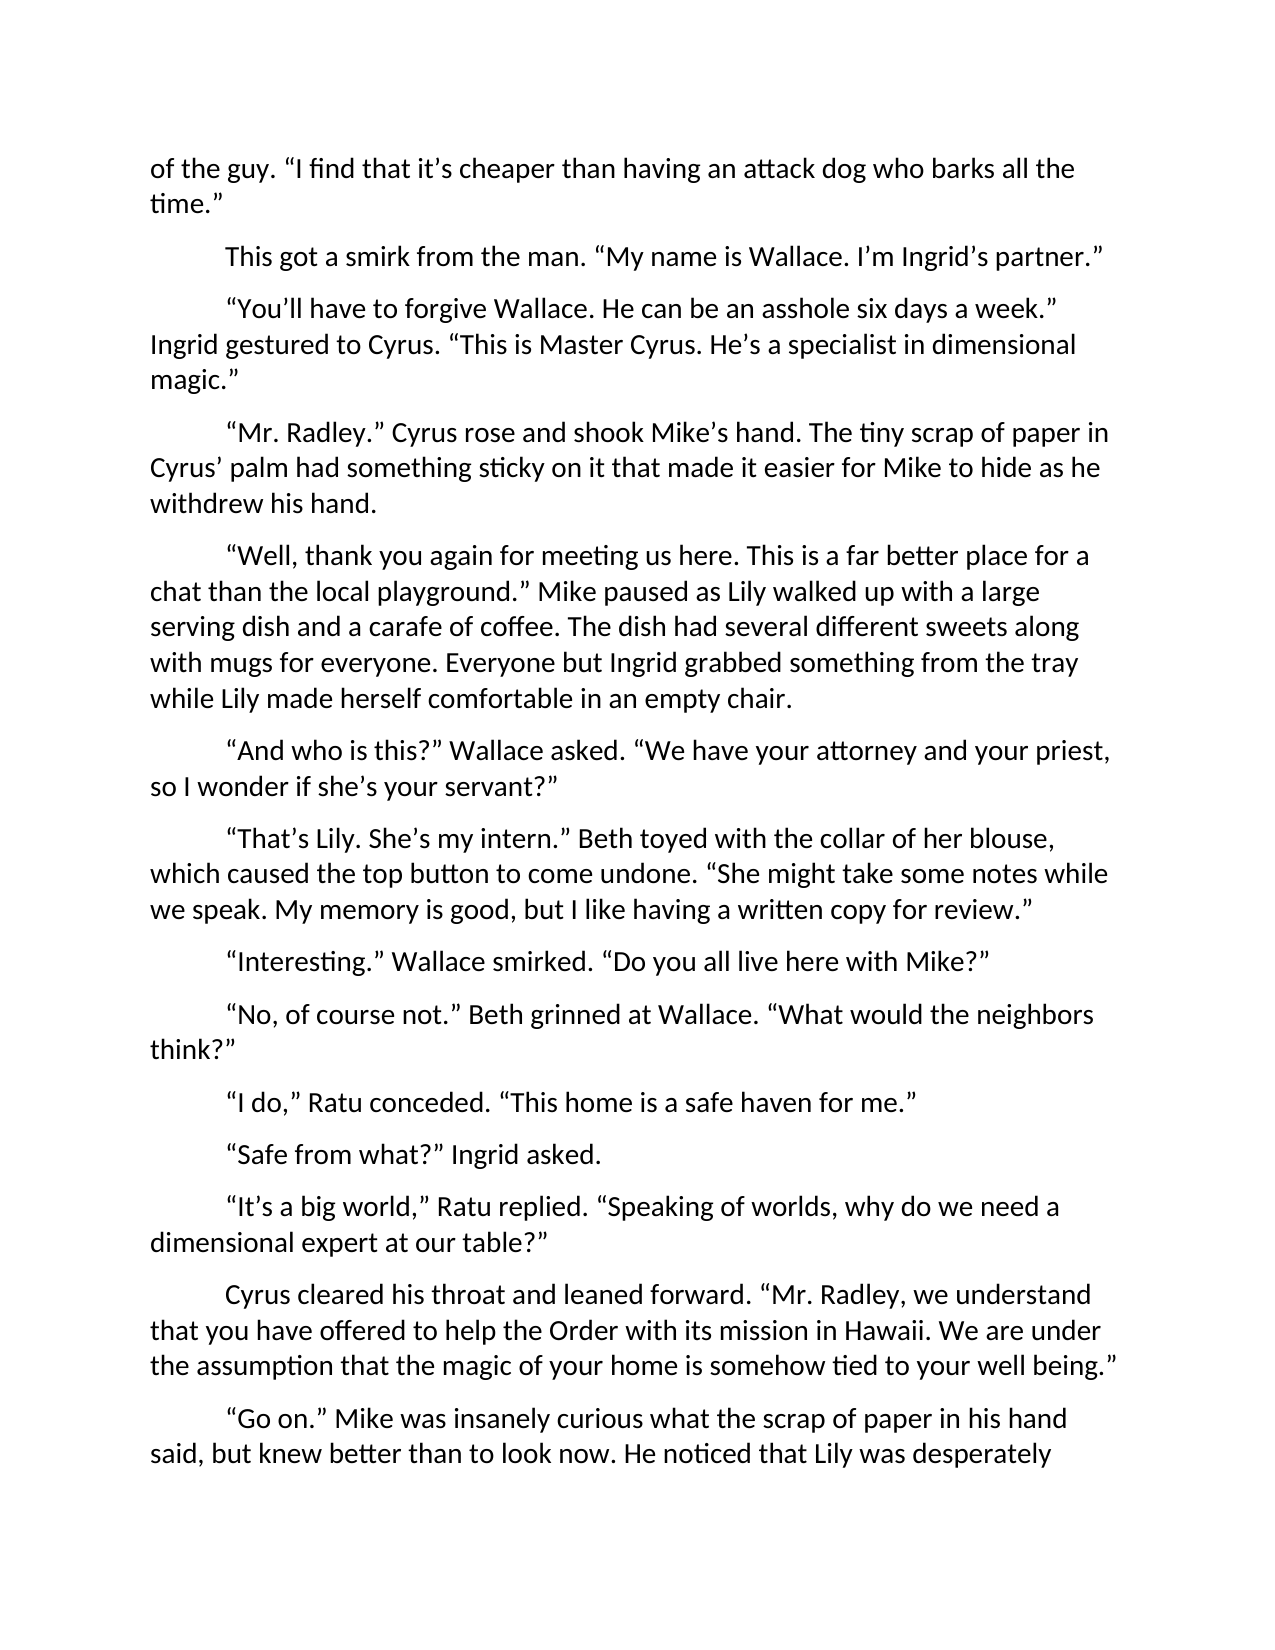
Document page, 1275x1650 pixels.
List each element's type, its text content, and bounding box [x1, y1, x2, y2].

text “Interesting.” Wallace smirked. “Do you all live here with Mike?” [150, 943, 1125, 979]
text “No, of course not.” Beth grinned at Wallace. “What would the neighbors think?” [150, 996, 1125, 1067]
text “And who is this?” Wallace asked. “We have your attorney and your priest, so I wonder if she’s your servant?” [150, 732, 1125, 803]
text This got a smirk from the man. “My name is Wallace. I’m Ingrid’s partner.” [150, 238, 1125, 273]
text “Well, thank you again for meeting us here. This is a far better place for a chat than the local playground.” Mike paused as Lily walked up with a large serving dish and a carafe of coffee. The dish had several different sweets along with mugs for everyone. Everyone but Ingrid grabbed something from the tray while Lily made herself comfortable in an empty chair. [150, 537, 1125, 715]
text Cyrus cleared his throat and leaned forward. “Mr. Radley, we understand that you have offered to help the Order with its mission in Hawaii. We are under the assumption that the magic of your home is somehow tied to your well being.” [150, 1276, 1125, 1383]
text “Safe from what?” Ingrid asked. [150, 1136, 1125, 1172]
text “You’ll have to forgive Wallace. He can be an asshole six days a week.” Ingrid gestured to Cyrus. “This is Master Cyrus. He’s a specialist in dimensional magic.” [150, 290, 1125, 397]
text “That’s Lily. She’s my intern.” Beth toyed with the collar of her blouse, which caused the top button to come undone. “She might take some notes while we speak. My memory is good, but I like having a written copy for review.” [150, 820, 1125, 927]
text “I do,” Ratu conceded. “This home is a safe haven for me.” [150, 1084, 1125, 1119]
text “It’s a big world,” Ratu replied. “Speaking of worlds, why do we need a dimensional expert at our table?” [150, 1188, 1125, 1259]
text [150, 150, 1125, 221]
text “Mr. Radley.” Cyrus rose and shook Mike’s hand. The tiny scrap of paper in Cyrus’ palm had something sticky on it that made it easier for Mike to hide as he withdrew his hand. [150, 414, 1125, 521]
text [150, 1400, 1125, 1471]
